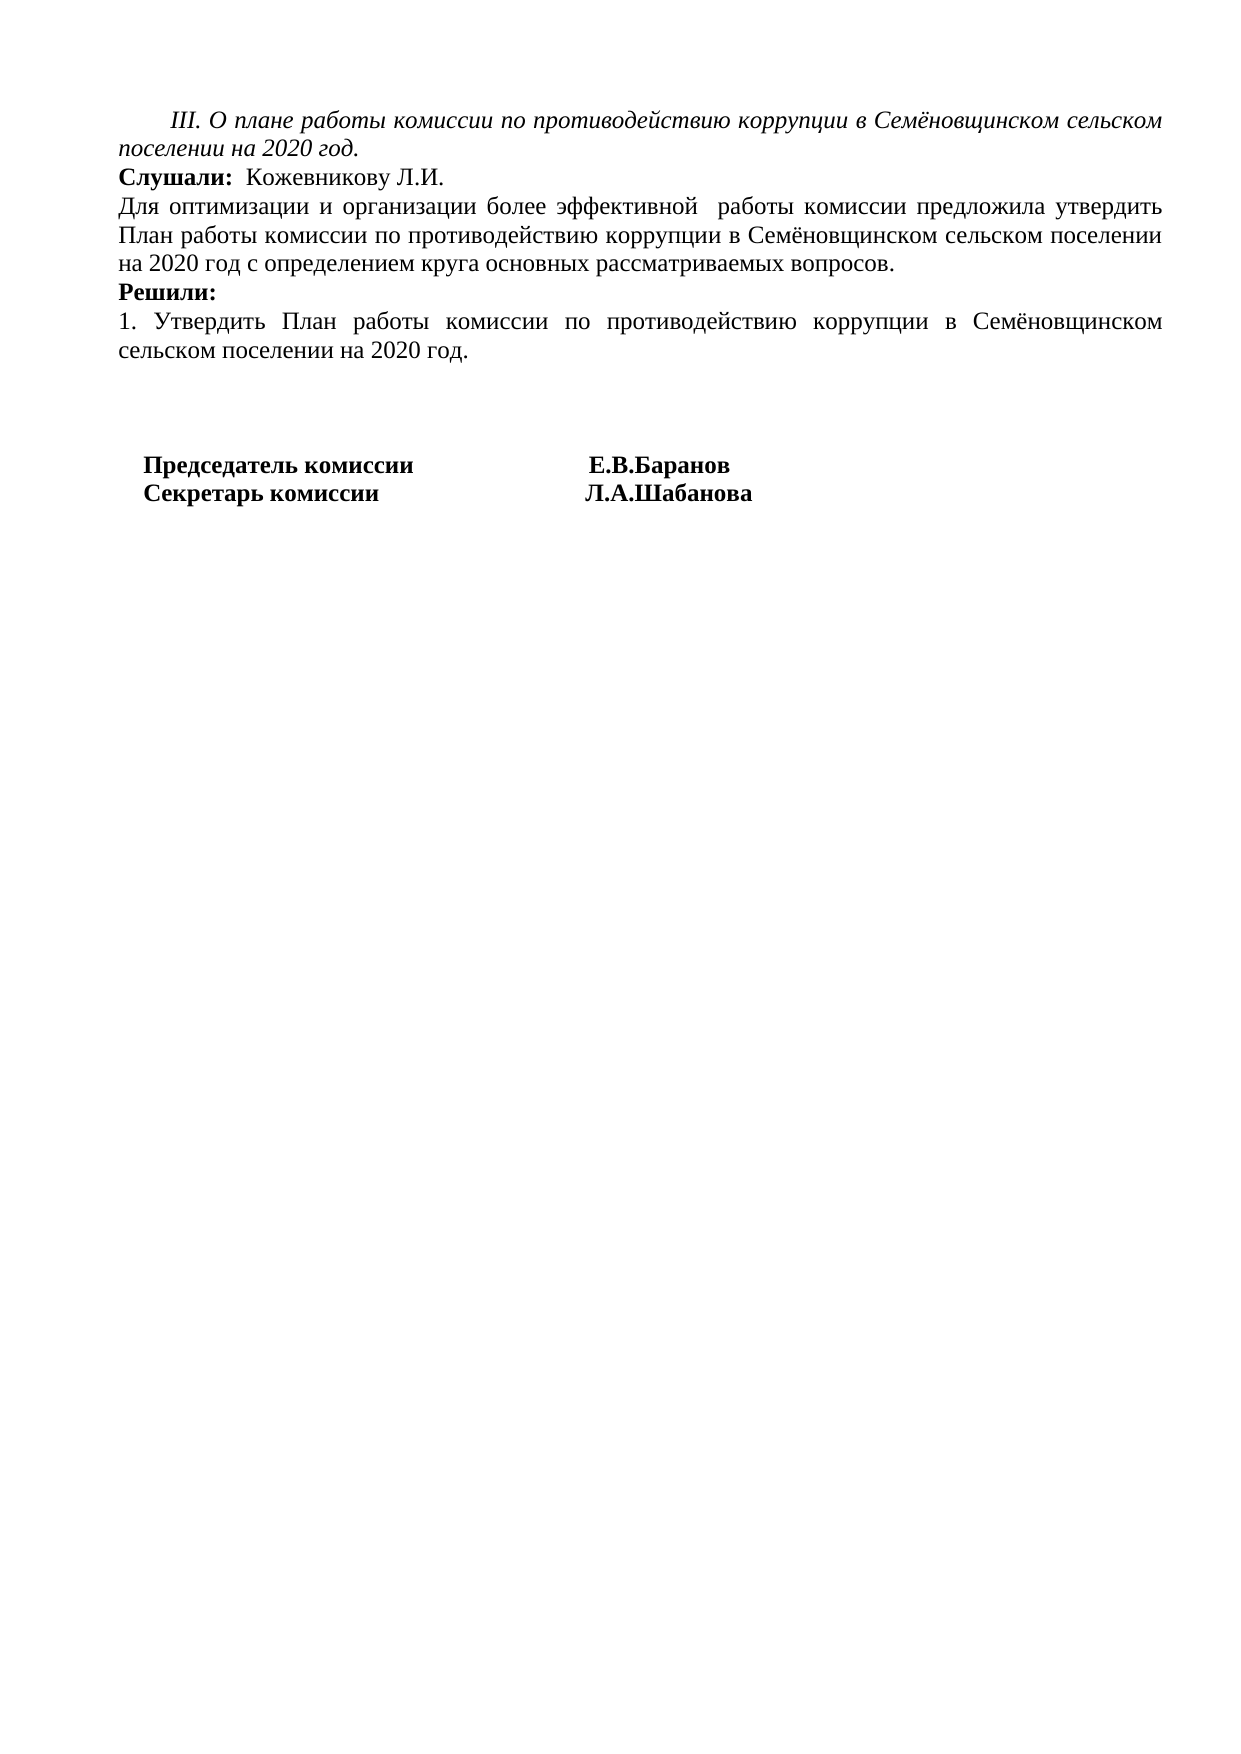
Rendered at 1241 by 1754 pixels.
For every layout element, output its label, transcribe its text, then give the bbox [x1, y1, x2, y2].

text Председатель комиссии Е.В.Баранов [118, 450, 1163, 478]
text Секретарь комиссии Л.А.Шабанова [118, 478, 1163, 507]
text Для оптимизации и организации более эффективной работы комиссии предложила утвердить План работы комиссии по противодействию коррупции в Семёновщинском сельском поселении на 2020 год с определением круга основных рассматриваемых вопросов. [118, 191, 1163, 277]
text III. О плане работы комиссии по противодействию коррупции в Семёновщинском сельском поселении на 2020 год. [118, 105, 1163, 162]
text Слушали: Кожевникову Л.И. [118, 162, 1163, 191]
text 1. Утвердить План работы комиссии по противодействию коррупции в Семёновщинском сельском поселении на 2020 год. [118, 306, 1163, 363]
text Решили: [118, 277, 1163, 306]
